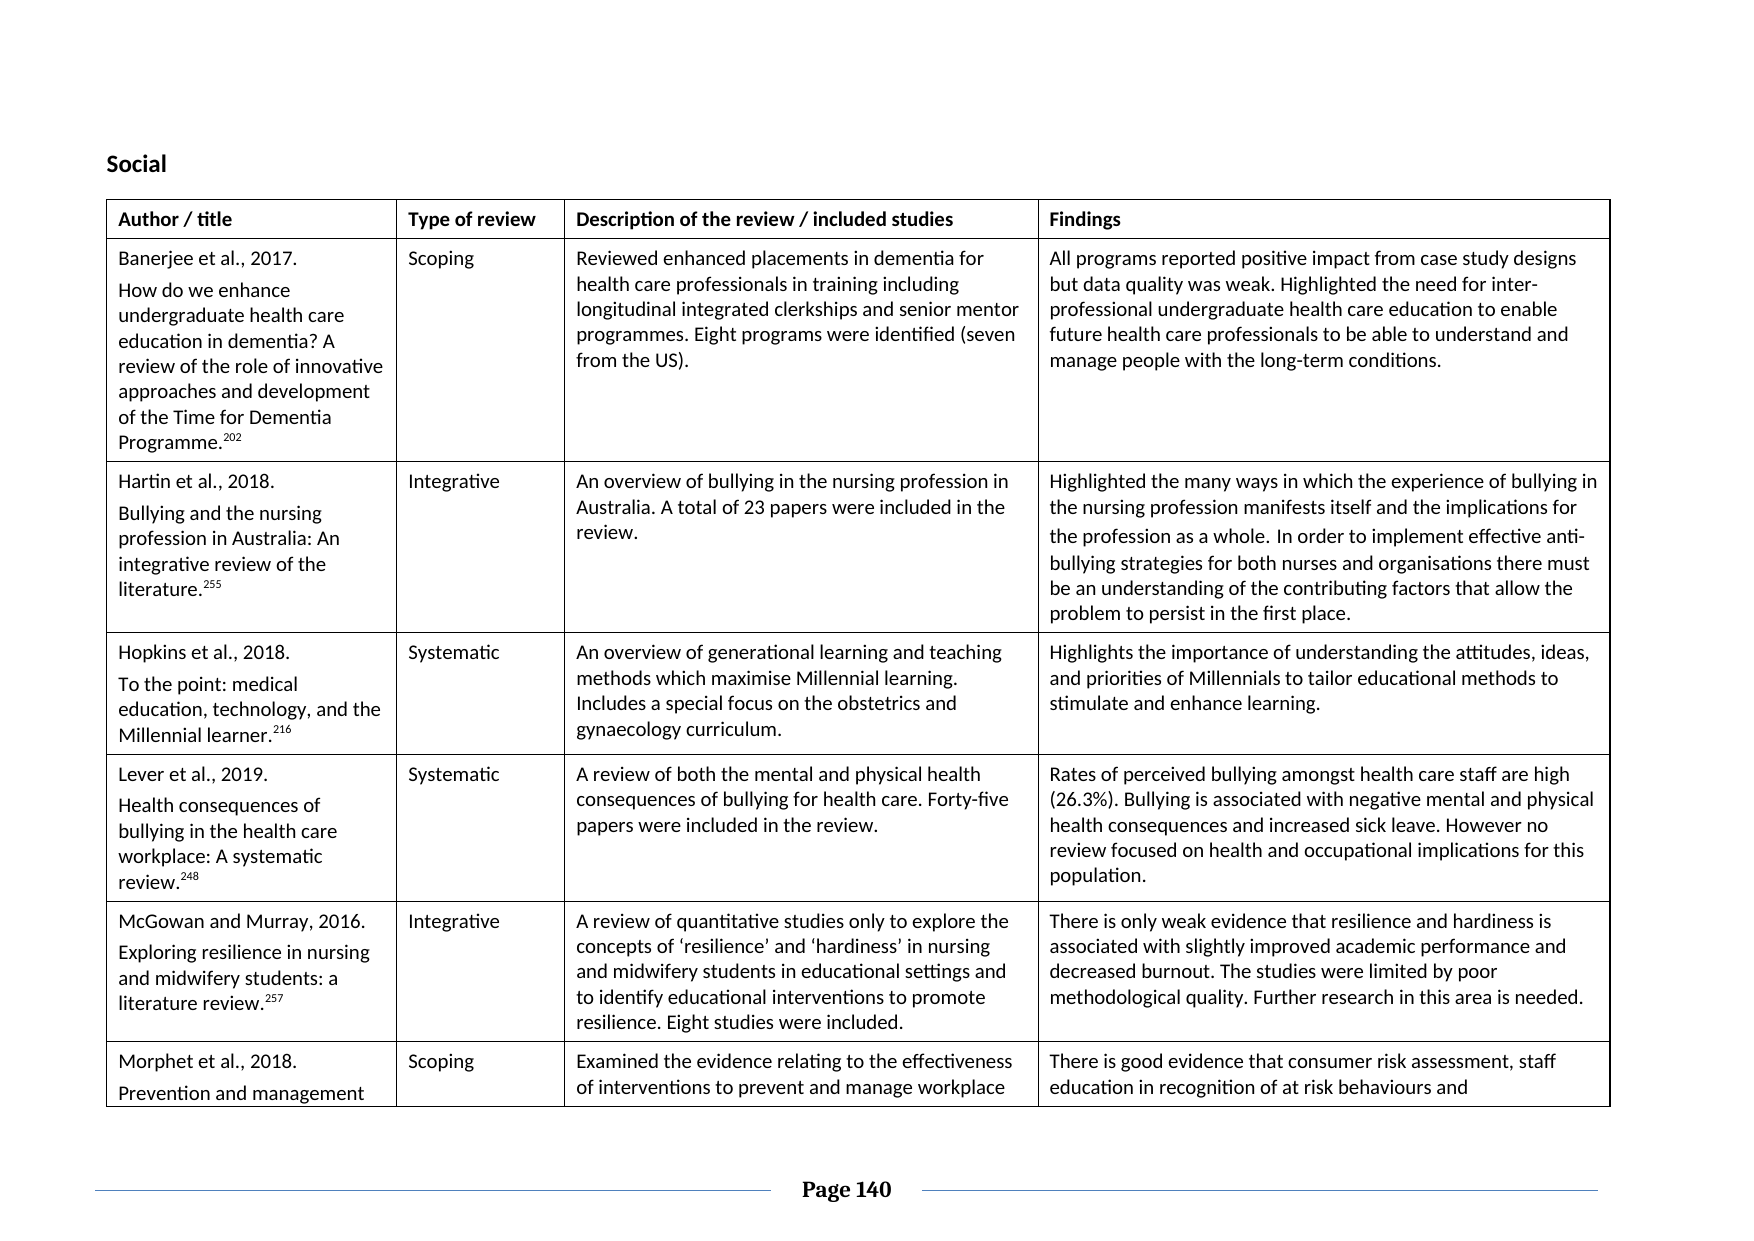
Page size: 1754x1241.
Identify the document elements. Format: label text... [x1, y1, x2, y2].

table_cell All programs reported positive impact from case study designs but data quality was weak. Highlighted the need for inter-professional undergraduate health care education to enable future health care professionals to be able to understand and manage people with the long-term conditions. [1039, 239, 1609, 461]
table_header Type of review [397, 200, 564, 238]
text Social [106, 148, 1609, 178]
table_header Author / title [107, 200, 396, 238]
table_cell A review of both the mental and physical health consequences of bullying for health care. Forty-five papers were included in the review. [565, 755, 1038, 901]
table_cell Banerjee et al., 2017. How do we enhance undergraduate health care education in dementia? A review of the role of innovative approaches and development of the Time for Dementia Programme.202 [107, 239, 396, 461]
table_cell An overview of generational learning and teaching methods which maximise Millennial learning. Includes a special focus on the obstetrics and gynaecology curriculum. [565, 633, 1038, 754]
table_cell Systematic [397, 633, 564, 754]
table_cell Morphet et al., 2018. Prevention and management of occupational violence and aggression in health care: A scoping review.256 [107, 1042, 396, 1106]
table_cell An overview of bullying in the nursing profession in Australia. A total of 23 papers were included in the review. [565, 462, 1038, 632]
table_cell A review of quantitative studies only to explore the concepts of ‘resilience’ and ‘hardiness’ in nursing and midwifery students in educational settings and to identify educational interventions to promote resilience. Eight studies were included. [565, 902, 1038, 1041]
table_cell McGowan and Murray, 2016. Exploring resilience in nursing and midwifery students: a literature review.257 [107, 902, 396, 1041]
table_cell There is only weak evidence that resilience and hardiness is associated with slightly improved academic performance and decreased burnout. The studies were limited by poor methodological quality. Further research in this area is needed. [1039, 902, 1609, 1041]
table_cell Scoping [397, 1042, 564, 1106]
table_cell Hopkins et al., 2018. To the point: medical education, technology, and the Millennial learner.216 [107, 633, 396, 754]
table_cell Highlights the importance of understanding the attitudes, ideas, and priorities of Millennials to tailor educational methods to stimulate and enhance learning. [1039, 633, 1609, 754]
table_header Findings [1039, 200, 1609, 238]
table_cell Highlighted the many ways in which the experience of bullying in the nursing profession manifests itself and the implications for the profession as a whole. In order to implement effective anti-bullying strategies for both nurses and organisations there must be an understanding of the contributing factors that allow the problem to persist in the first place. [1039, 462, 1609, 632]
table_cell Systematic [397, 755, 564, 901]
table_cell Lever et al., 2019. Health consequences of bullying in the health care workplace: A systematic review.248 [107, 755, 396, 901]
table_cell Rates of perceived bullying amongst health care staff are high (26.3%). Bullying is associated with negative mental and physical health consequences and increased sick leave. However no review focused on health and occupational implications for this population. [1039, 755, 1609, 901]
table_cell Reviewed enhanced placements in dementia for health care professionals in training including longitudinal integrated clerkships and senior mentor programmes. Eight programs were identified (seven from the US). [565, 239, 1038, 461]
table_cell Hartin et al., 2018. Bullying and the nursing profession in Australia: An integrative review of the literature.255 [107, 462, 396, 632]
table_header Description of the review / included studies [565, 200, 1038, 238]
table_cell Integrative [397, 462, 564, 632]
table_cell Scoping [397, 239, 564, 461]
table_cell Integrative [397, 902, 564, 1041]
